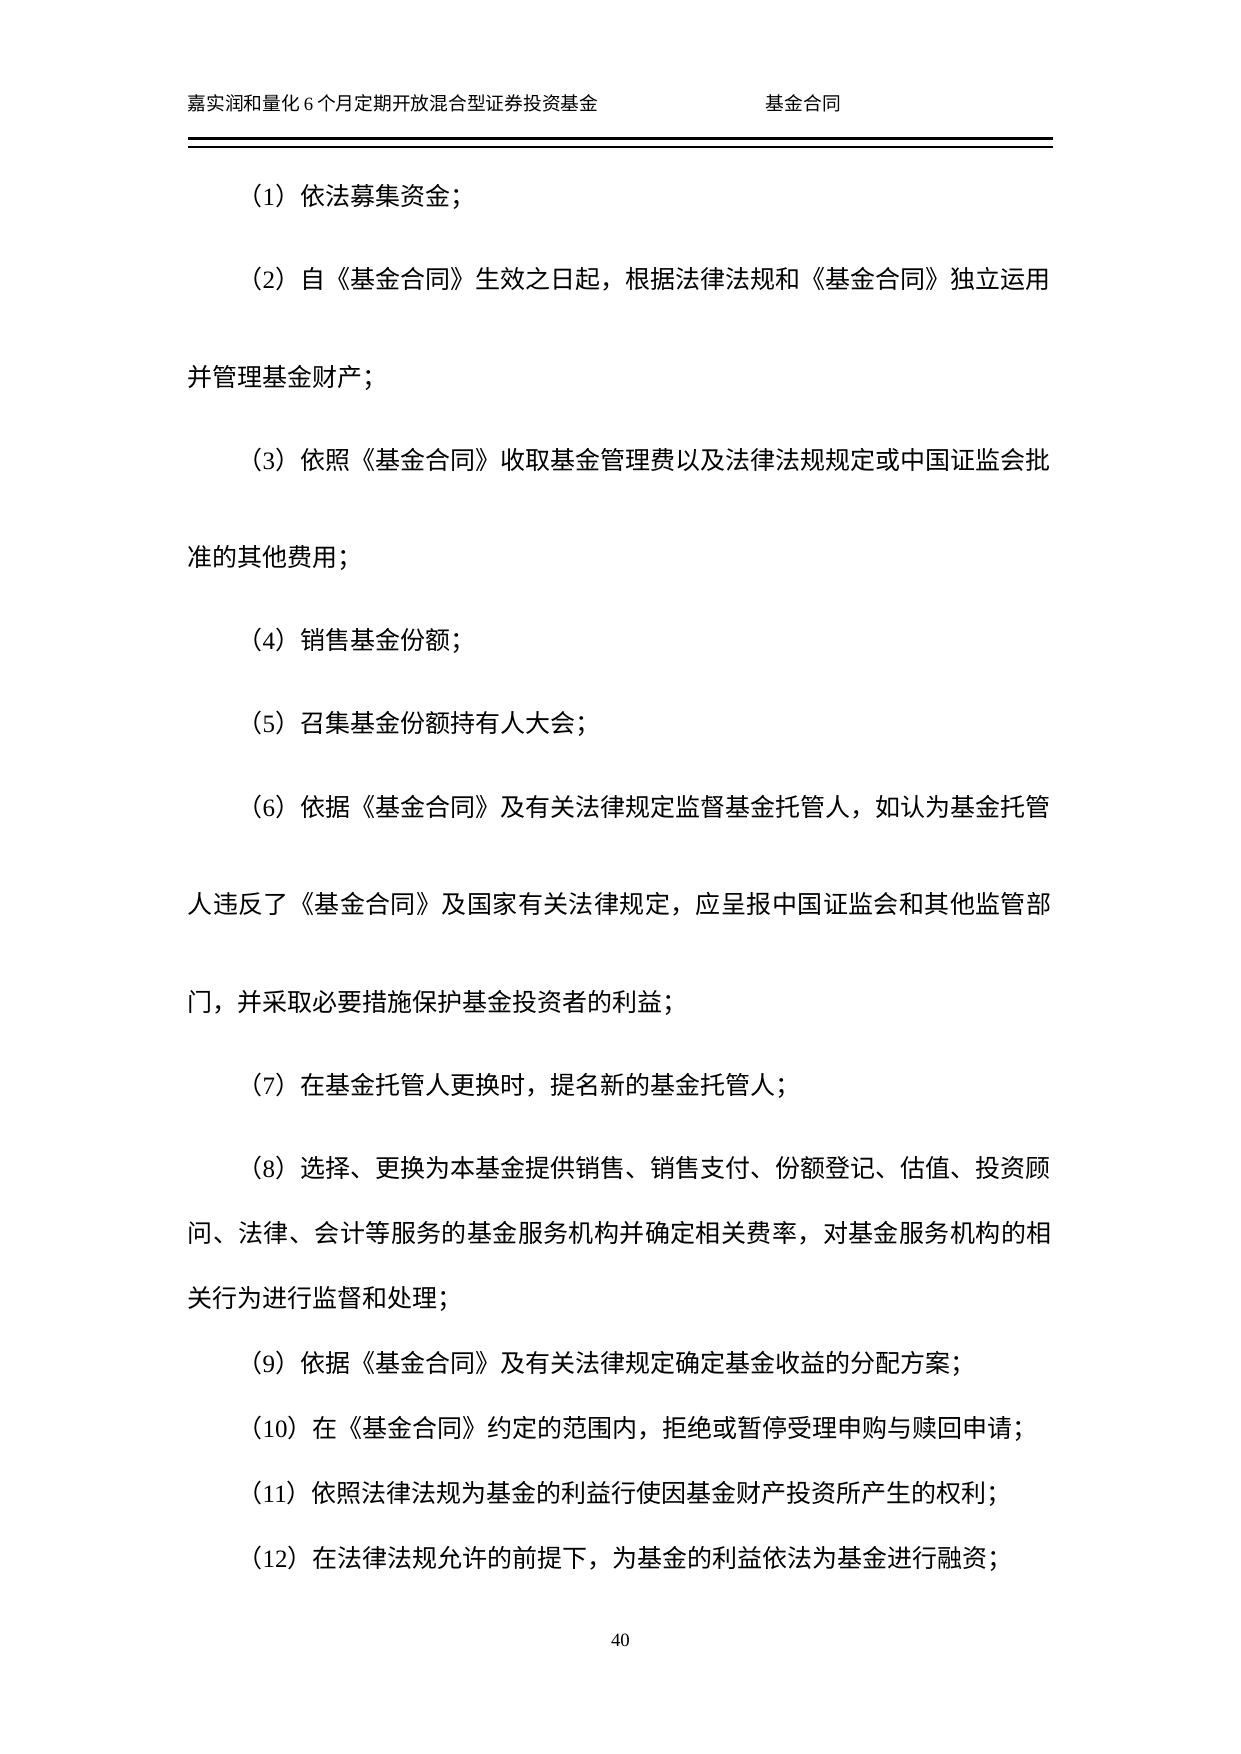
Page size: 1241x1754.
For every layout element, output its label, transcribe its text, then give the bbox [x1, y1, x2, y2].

text （5）召集基金份额持有人大会； [187, 689, 1053, 754]
text （4）销售基金份额； [187, 606, 1053, 671]
text （1）依法募集资金； [187, 162, 1053, 227]
text （2）自《基金合同》生效之日起，根据法律法规和《基金合同》独立运用并管理基金财产； [187, 245, 1053, 408]
text （8）选择、更换为本基金提供销售、销售支付、份额登记、估值、投资顾问、法律、会计等服务的基金服务机构并确定相关费率，对基金服务机构的相关行为进行监督和处理； [187, 1134, 1053, 1329]
text （3）依照《基金合同》收取基金管理费以及法律法规规定或中国证监会批准的其他费用； [187, 426, 1053, 588]
text （9）依据《基金合同》及有关法律规定确定基金收益的分配方案； [187, 1329, 1053, 1394]
text （10）在《基金合同》约定的范围内，拒绝或暂停受理申购与赎回申请； [187, 1394, 1053, 1459]
text （7）在基金托管人更换时，提名新的基金托管人； [187, 1051, 1053, 1116]
text （12）在法律法规允许的前提下，为基金的利益依法为基金进行融资； [187, 1524, 1053, 1589]
text （11）依照法律法规为基金的利益行使因基金财产投资所产生的权利； [187, 1459, 1053, 1524]
text （6）依据《基金合同》及有关法律规定监督基金托管人，如认为基金托管人违反了《基金合同》及国家有关法律规定，应呈报中国证监会和其他监管部门，并采取必要措施保护基金投资者的利益； [187, 773, 1053, 1033]
